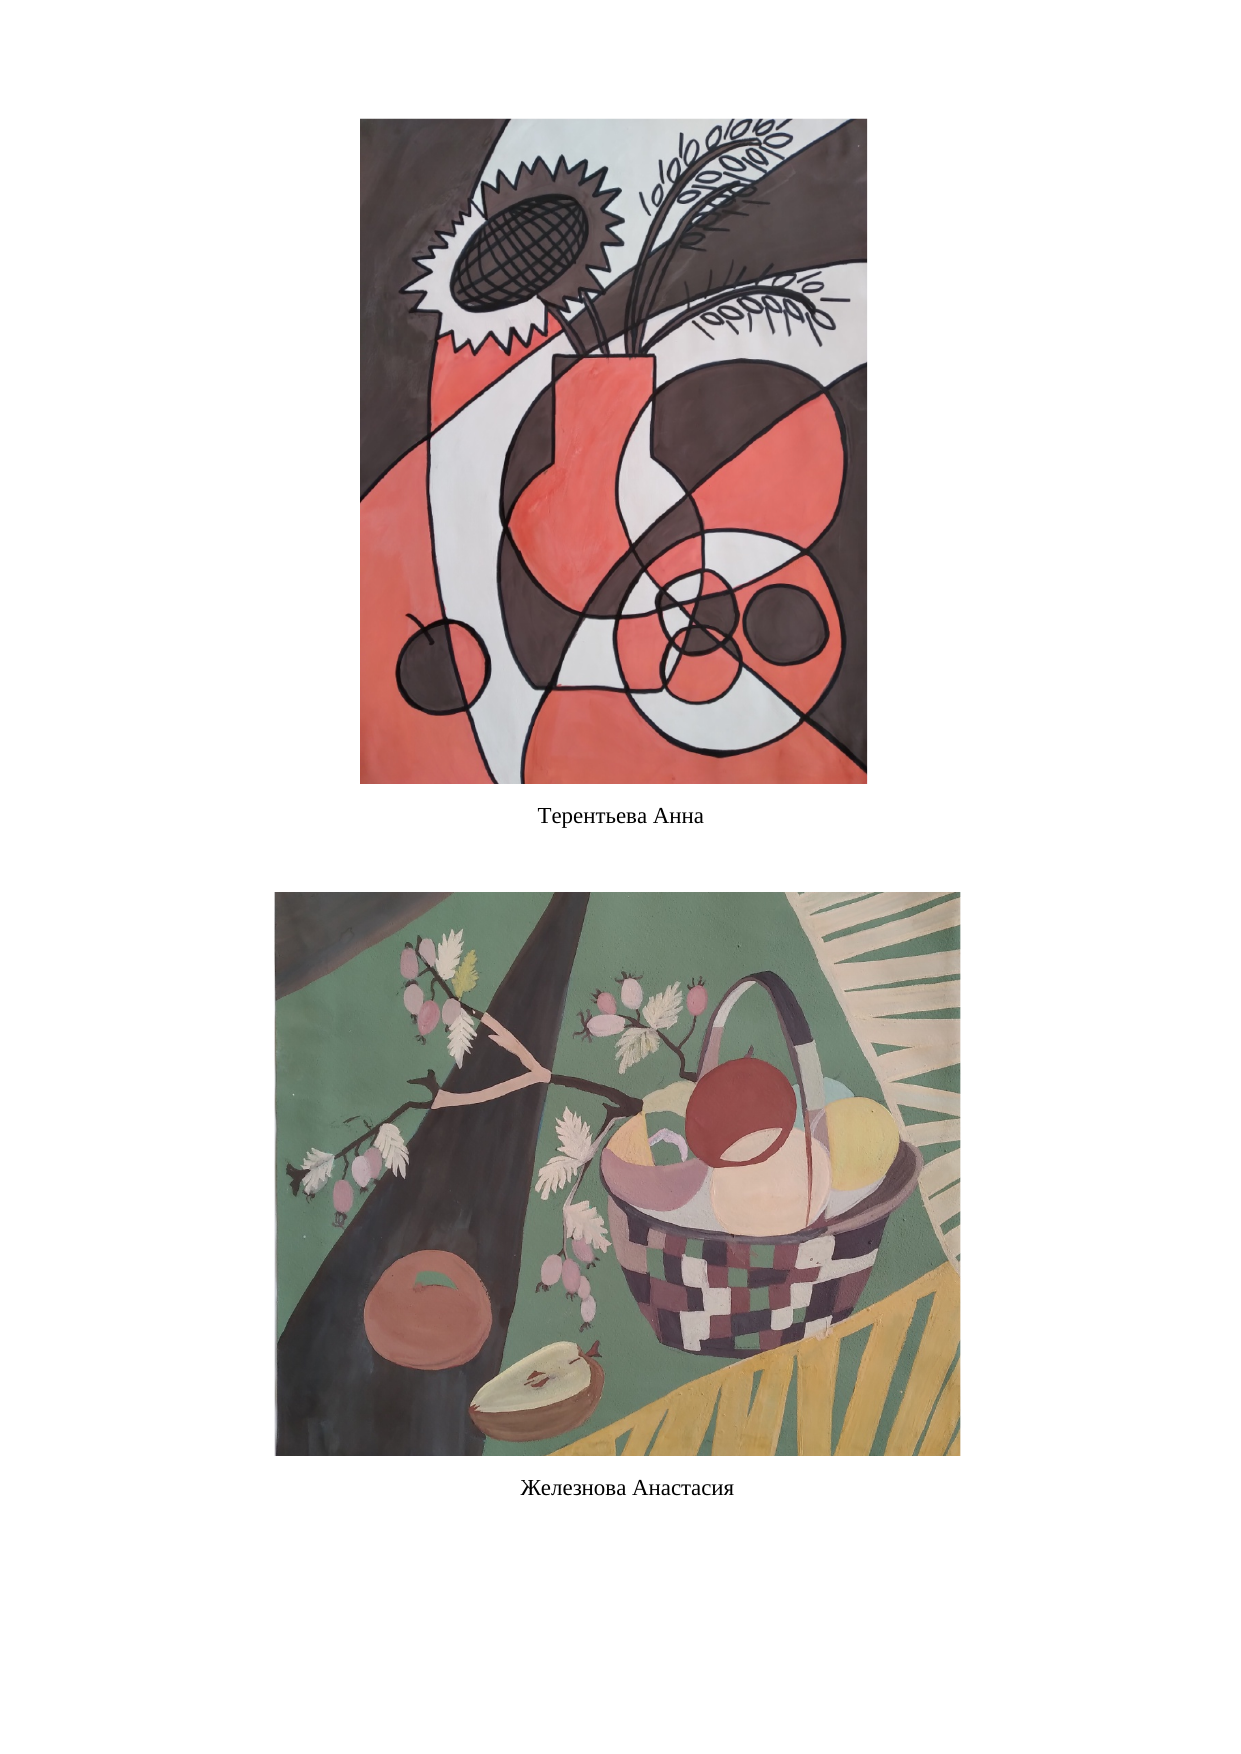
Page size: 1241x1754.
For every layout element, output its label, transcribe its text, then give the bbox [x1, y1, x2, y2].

picture [360, 119, 868, 784]
text Терентьева Анна [177, 803, 1152, 829]
text Железнова Анастасия [177, 1474, 1152, 1500]
picture [274, 892, 961, 1456]
